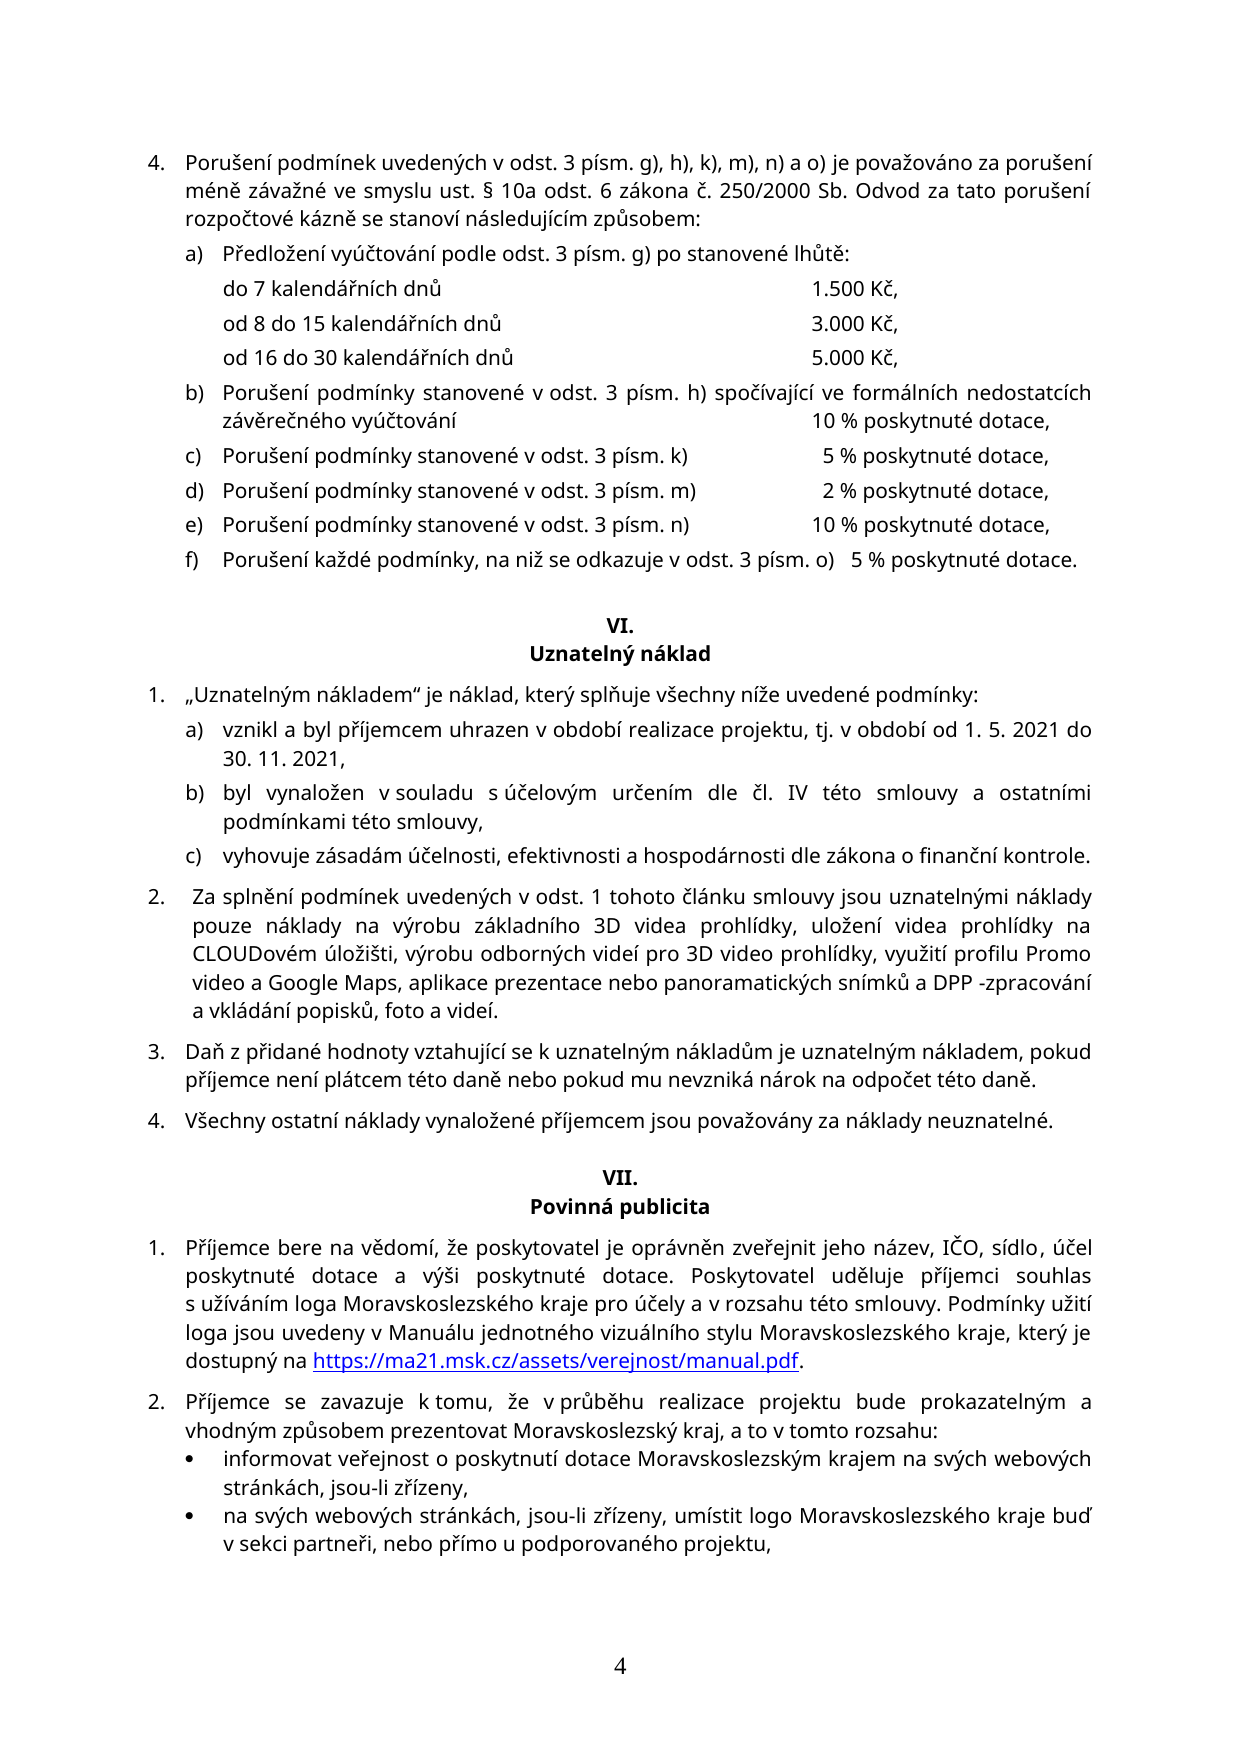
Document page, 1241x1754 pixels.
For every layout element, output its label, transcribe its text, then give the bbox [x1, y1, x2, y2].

list Příjemce se zavazuje k tomu, že v průběhu realizace projektu bude prokazatelným a vhodným způsobem prezentovat Moravskoslezský kraj, a to v tomto rozsahu: [148, 1387, 1092, 1444]
list na svých webových stránkách, jsou-li zřízeny, umístit logo Moravskoslezského kraje buď v sekci partneři, nebo přímo u podporovaného projektu, [186, 1501, 1092, 1558]
text od 8 do 15 kalendářních dnů 3.000 Kč, [223, 309, 1092, 337]
list Porušení podmínek uvedených v odst. 3 písm. g), h), k), m), n) a o) je považováno za porušení méně závažné ve smyslu ust. § 10a odst. 6 zákona č. 250/2000 Sb. Odvod za tato porušení rozpočtové kázně se stanoví následujícím způsobem: [148, 148, 1092, 233]
text Povinná publicita [148, 1192, 1092, 1220]
list „Uznatelným nákladem“ je náklad, který splňuje všechny níže uvedené podmínky: [148, 681, 1092, 709]
list Všechny ostatní náklady vynaložené příjemcem jsou považovány za náklady neuznatelné. [148, 1106, 1092, 1135]
list Daň z přidané hodnoty vztahující se k uznatelným nákladům je uznatelným nákladem, pokud příjemce není plátcem této daně nebo pokud mu nevzniká nárok na odpočet této daně. [148, 1037, 1092, 1094]
text Uznatelný náklad [148, 639, 1092, 668]
list Příjemce bere na vědomí, že poskytovatel je oprávněn zveřejnit jeho název, IČO, sídlo, účel poskytnuté dotace a výši poskytnuté dotace. Poskytovatel uděluje příjemci souhlas s užíváním loga Moravskoslezského kraje pro účely a v rozsahu této smlouvy. Podmínky užití loga jsou uvedeny v Manuálu jednotného vizuálního stylu Moravskoslezského kraje, který je dostupný na . [148, 1233, 1092, 1375]
list byl vynaložen v souladu s účelovým určením dle čl. IV této smlouvy a ostatními podmínkami této smlouvy, [185, 778, 1092, 835]
list Porušení podmínky stanovené v odst. 3 písm. h) spočívající ve formálních nedostatcích závěrečného vyúčtování 10 % poskytnuté dotace, [185, 378, 1092, 435]
list Za splnění podmínek uvedených v odst. 1 tohoto článku smlouvy jsou uznatelnými náklady pouze náklady na výrobu základního 3D videa prohlídky, uložení videa prohlídky na CLOUDovém úložišti, výrobu odborných videí pro 3D video prohlídky, využití profilu Promo video a Google Maps, aplikace prezentace nebo panoramatických snímků a DPP -zpracování a vkládání popisků, foto a videí. [148, 882, 1092, 1024]
list Porušení podmínky stanovené v odst. 3 písm. m) 2 % poskytnuté dotace, [185, 476, 1092, 504]
text VI. [148, 611, 1092, 639]
list Předložení vyúčtování podle odst. 3 písm. g) po stanovené lhůtě: [185, 239, 1092, 268]
list Porušení podmínky stanovené v odst. 3 písm. n) 10 % poskytnuté dotace, [185, 511, 1092, 539]
list Porušení podmínky stanovené v odst. 3 písm. k) 5 % poskytnuté dotace, [185, 441, 1092, 469]
text VII. [148, 1163, 1092, 1192]
list vyhovuje zásadám účelnosti, efektivnosti a hospodárnosti dle zákona o finanční kontrole. [185, 841, 1092, 870]
list Porušení každé podmínky, na niž se odkazuje v odst. 3 písm. o) 5 % poskytnuté dotace. [185, 545, 1092, 574]
list vznikl a byl příjemcem uhrazen v období realizace projektu, tj. v období od 1. 5. 2021 do 30. 11. 2021, [185, 715, 1092, 772]
list informovat veřejnost o poskytnutí dotace Moravskoslezským krajem na svých webových stránkách, jsou-li zřízeny, [186, 1444, 1092, 1501]
text do 7 kalendářních dnů 1.500 Kč, [223, 274, 1092, 302]
text od 16 do 30 kalendářních dnů 5.000 Kč, [223, 343, 1092, 372]
